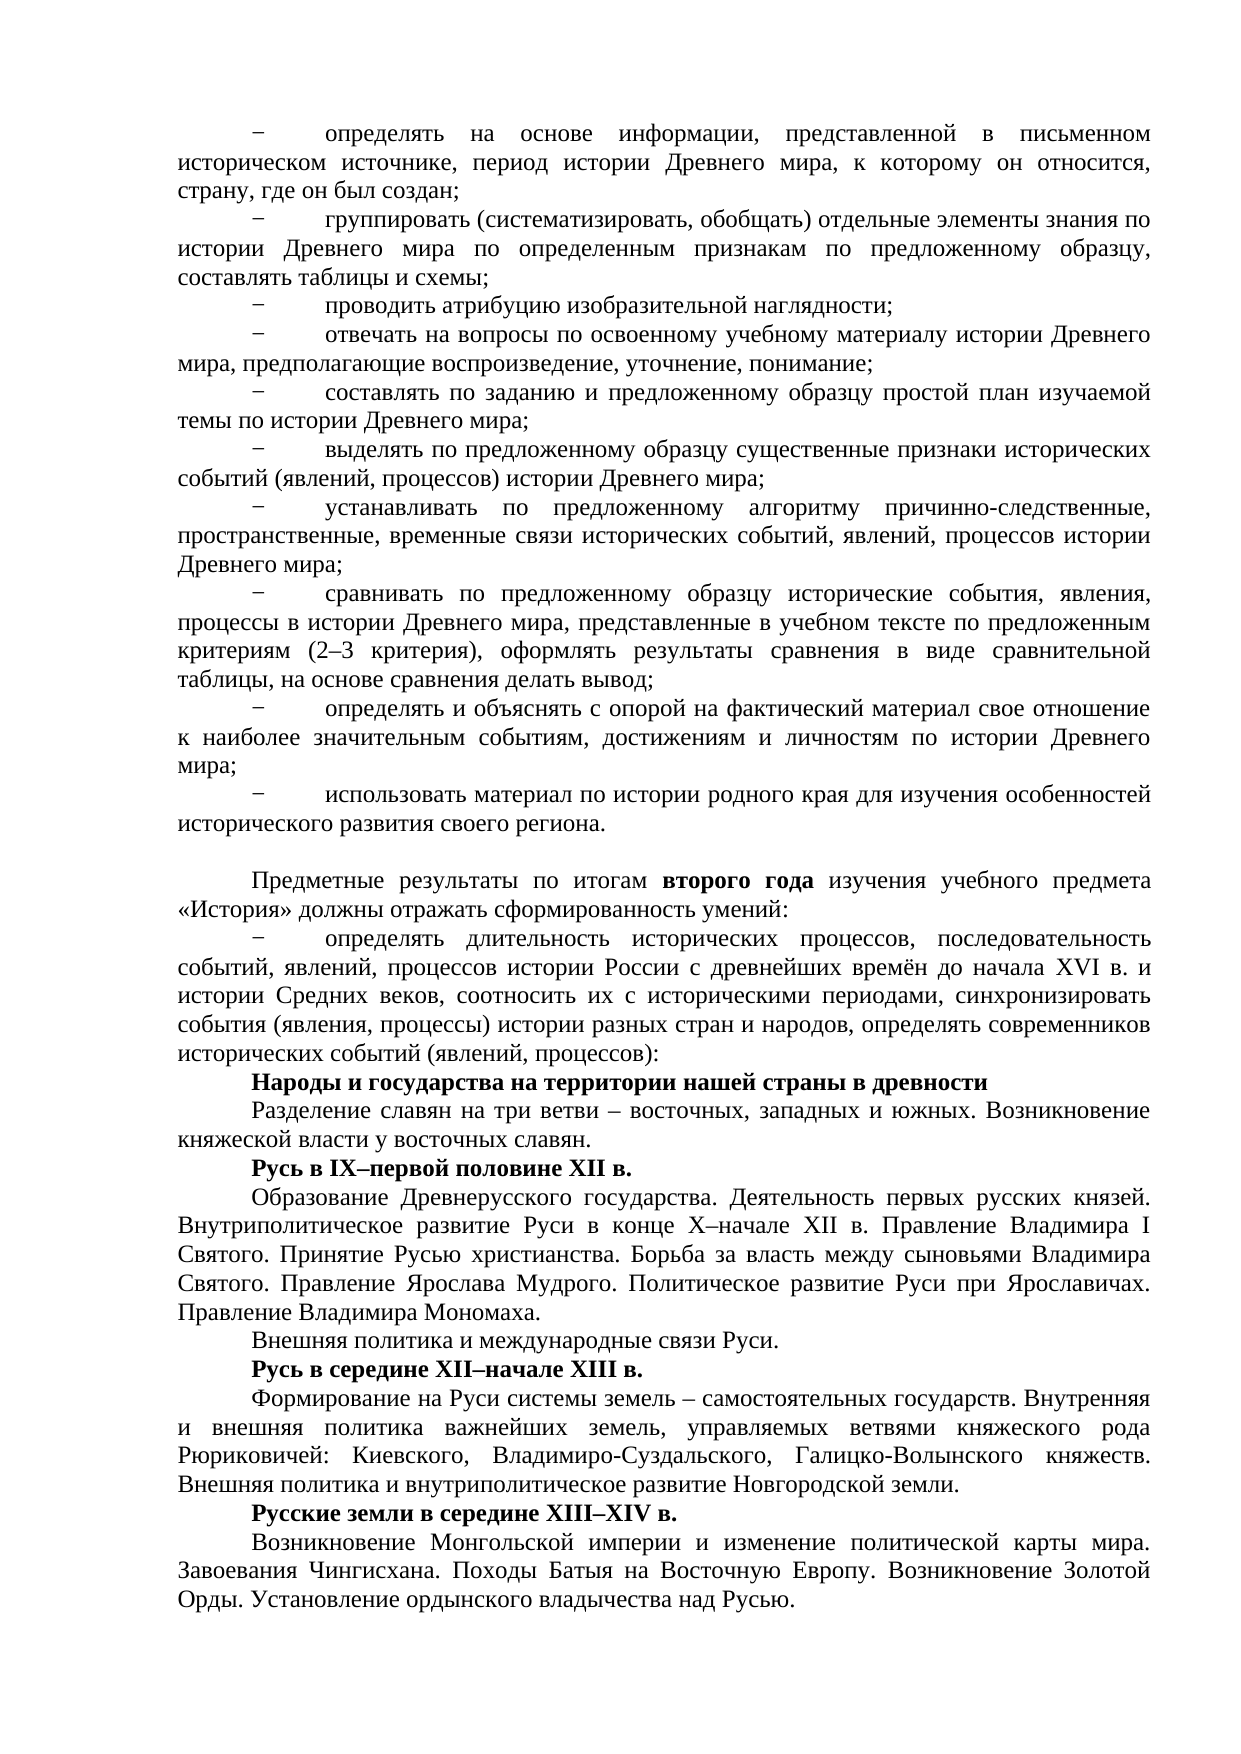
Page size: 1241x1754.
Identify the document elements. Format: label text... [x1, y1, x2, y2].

list определять длительность исторических процессов, последовательность событий, явлений, процессов истории России с древнейших времён до начала XVI в. и истории Средних веков, соотносить их с историческими периодами, синхронизировать события (явления, процессы) истории разных стран и народов, определять современников исторических событий (явлений, процессов): [177, 923, 1152, 1067]
text Русь в IX–первой половине XII в. [177, 1153, 1152, 1182]
list проводить атрибуцию изобразительной наглядности; [177, 291, 1152, 319]
text Предметные результаты по итогам второго года изучения учебного предмета «История» должны отражать сформированность умений: [177, 866, 1152, 923]
text Внешняя политика и международные связи Руси. [177, 1326, 1152, 1354]
text Формирование на Руси системы земель – самостоятельных государств. Внутренняя и внешняя политика важнейших земель, управляемых ветвями княжеского рода Рюриковичей: Киевского, Владимиро-Суздальского, Галицко-Волынского княжеств. Внешняя политика и внутриполитическое развитие Новгородской земли. [177, 1383, 1152, 1498]
list устанавливать по предложенному алгоритму причинно-следственные, пространственные, временные связи исторических событий, явлений, процессов истории Древнего мира; [177, 492, 1152, 578]
list определять и объяснять с опорой на фактический материал свое отношение к наиболее значительным событиям, достижениям и личностям по истории Древнего мира; [177, 693, 1152, 779]
list сравнивать по предложенному образцу исторические события, явления, процессы в истории Древнего мира, представленные в учебном тексте по предложенным критериям (2–3 критерия), оформлять результаты сравнения в виде сравнительной таблицы, на основе сравнения делать вывод; [177, 578, 1152, 693]
list отвечать на вопросы по освоенному учебному материалу истории Древнего мира, предполагающие воспроизведение, уточнение, понимание; [177, 319, 1152, 377]
list определять на основе информации, представленной в письменном историческом источнике, период истории Древнего мира, к которому он относится, страну, где он был создан; [177, 118, 1152, 204]
text Народы и государства на территории нашей страны в древности [177, 1067, 1152, 1096]
list использовать материал по истории родного края для изучения особенностей исторического развития своего региона. [177, 779, 1152, 837]
list группировать (систематизировать, обобщать) отдельные элементы знания по истории Древнего мира по определенным признакам по предложенному образцу, составлять таблицы и схемы; [177, 204, 1152, 291]
text Русские земли в середине XIII–XIV в. [177, 1498, 1152, 1527]
text Разделение славян на три ветви – восточных, западных и южных. Возникновение княжеской власти у восточных славян. [177, 1096, 1152, 1153]
list составлять по заданию и предложенному образцу простой план изучаемой темы по истории Древнего мира; [177, 377, 1152, 434]
text Образование Древнерусского государства. Деятельность первых русских князей. Внутриполитическое развитие Руси в конце X–начале XII в. Правление Владимира I Святого. Принятие Русью христианства. Борьба за власть между сыновьями Владимира Святого. Правление Ярослава Мудрого. Политическое развитие Руси при Ярославичах. Правление Владимира Мономаха. [177, 1182, 1152, 1326]
text Возникновение Монгольской империи и изменение политической карты мира. Завоевания Чингисхана. Походы Батыя на Восточную Европу. Возникновение Золотой Орды. Установление ордынского владычества над Русью. [177, 1527, 1152, 1613]
list выделять по предложенному образцу существенные признаки исторических событий (явлений, процессов) истории Древнего мира; [177, 434, 1152, 492]
text Русь в середине XII–начале XIII в. [177, 1354, 1152, 1383]
